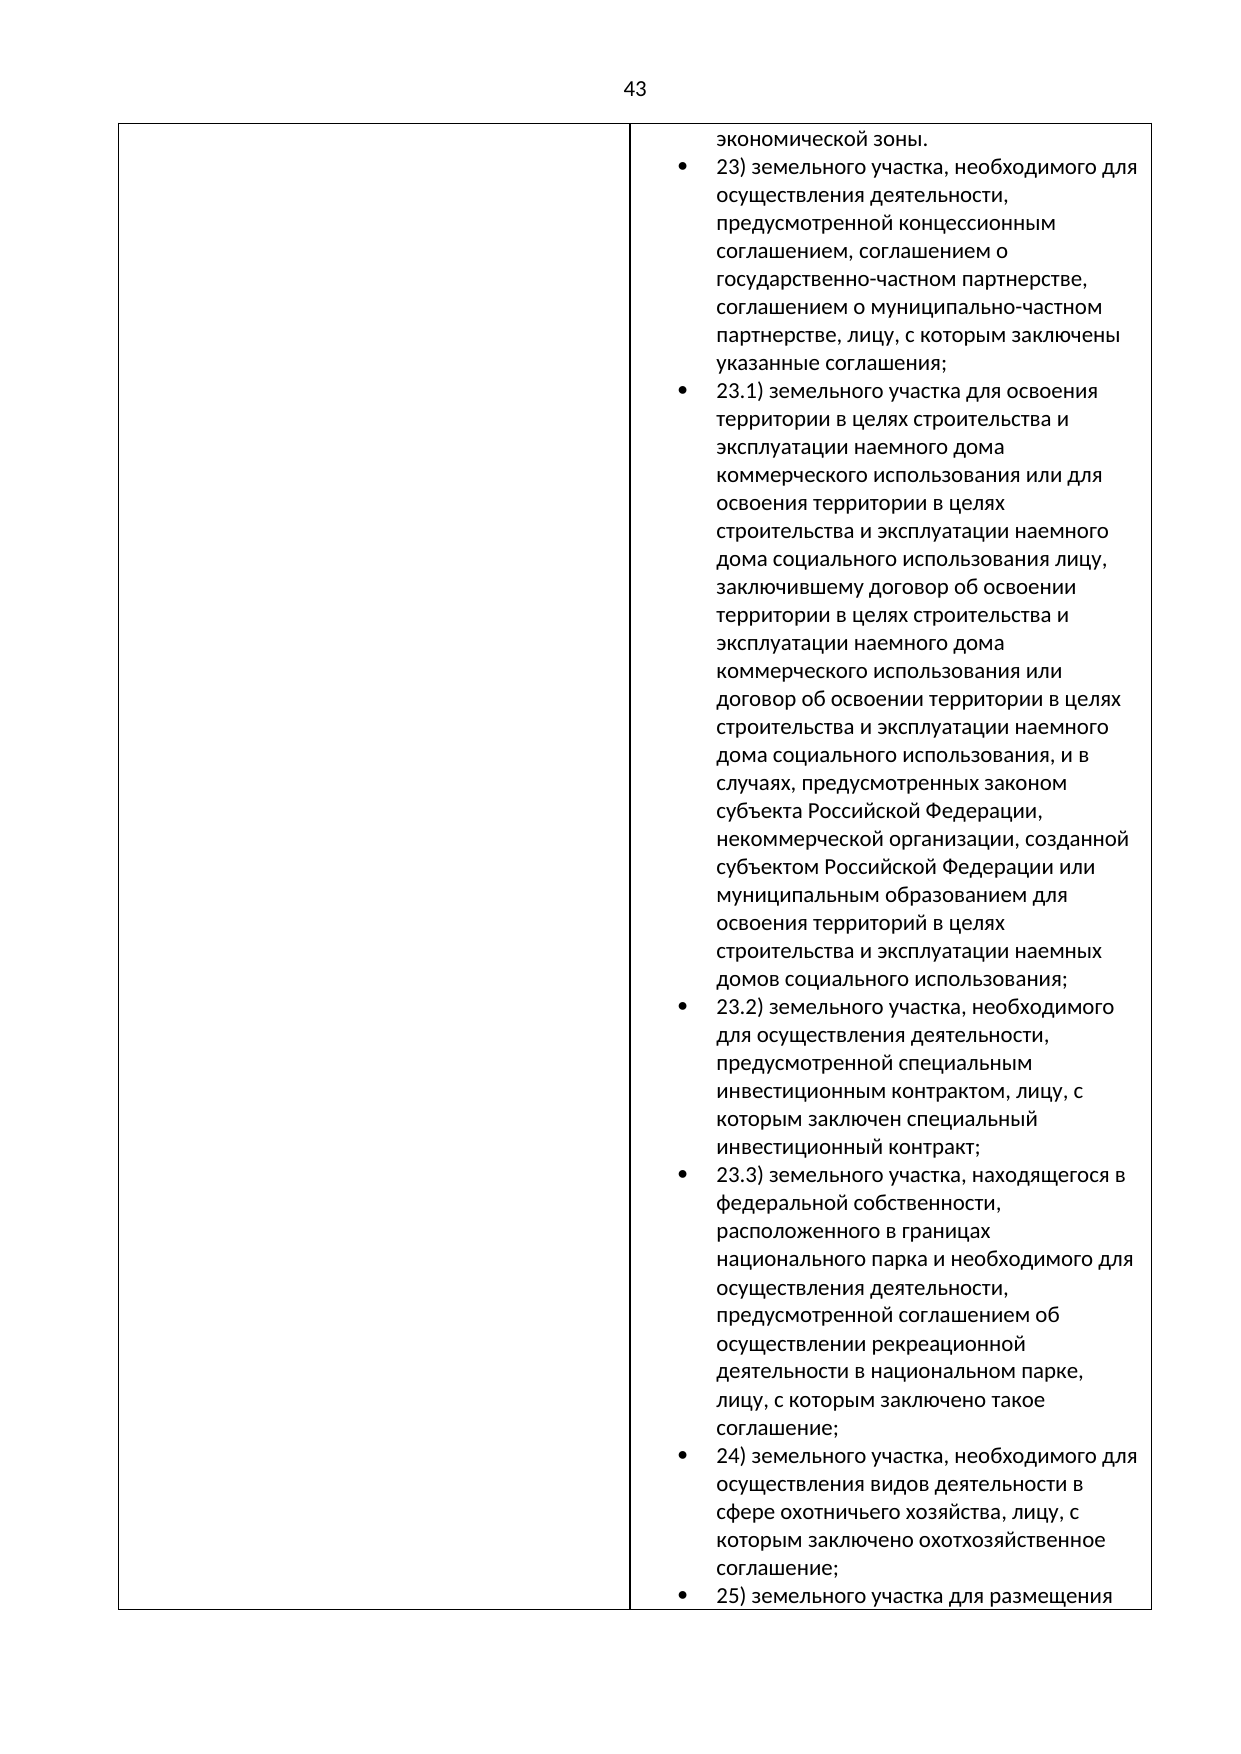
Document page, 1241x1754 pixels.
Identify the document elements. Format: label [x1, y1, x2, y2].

table_cell [631, 124, 1151, 1609]
table_cell [119, 124, 629, 1609]
